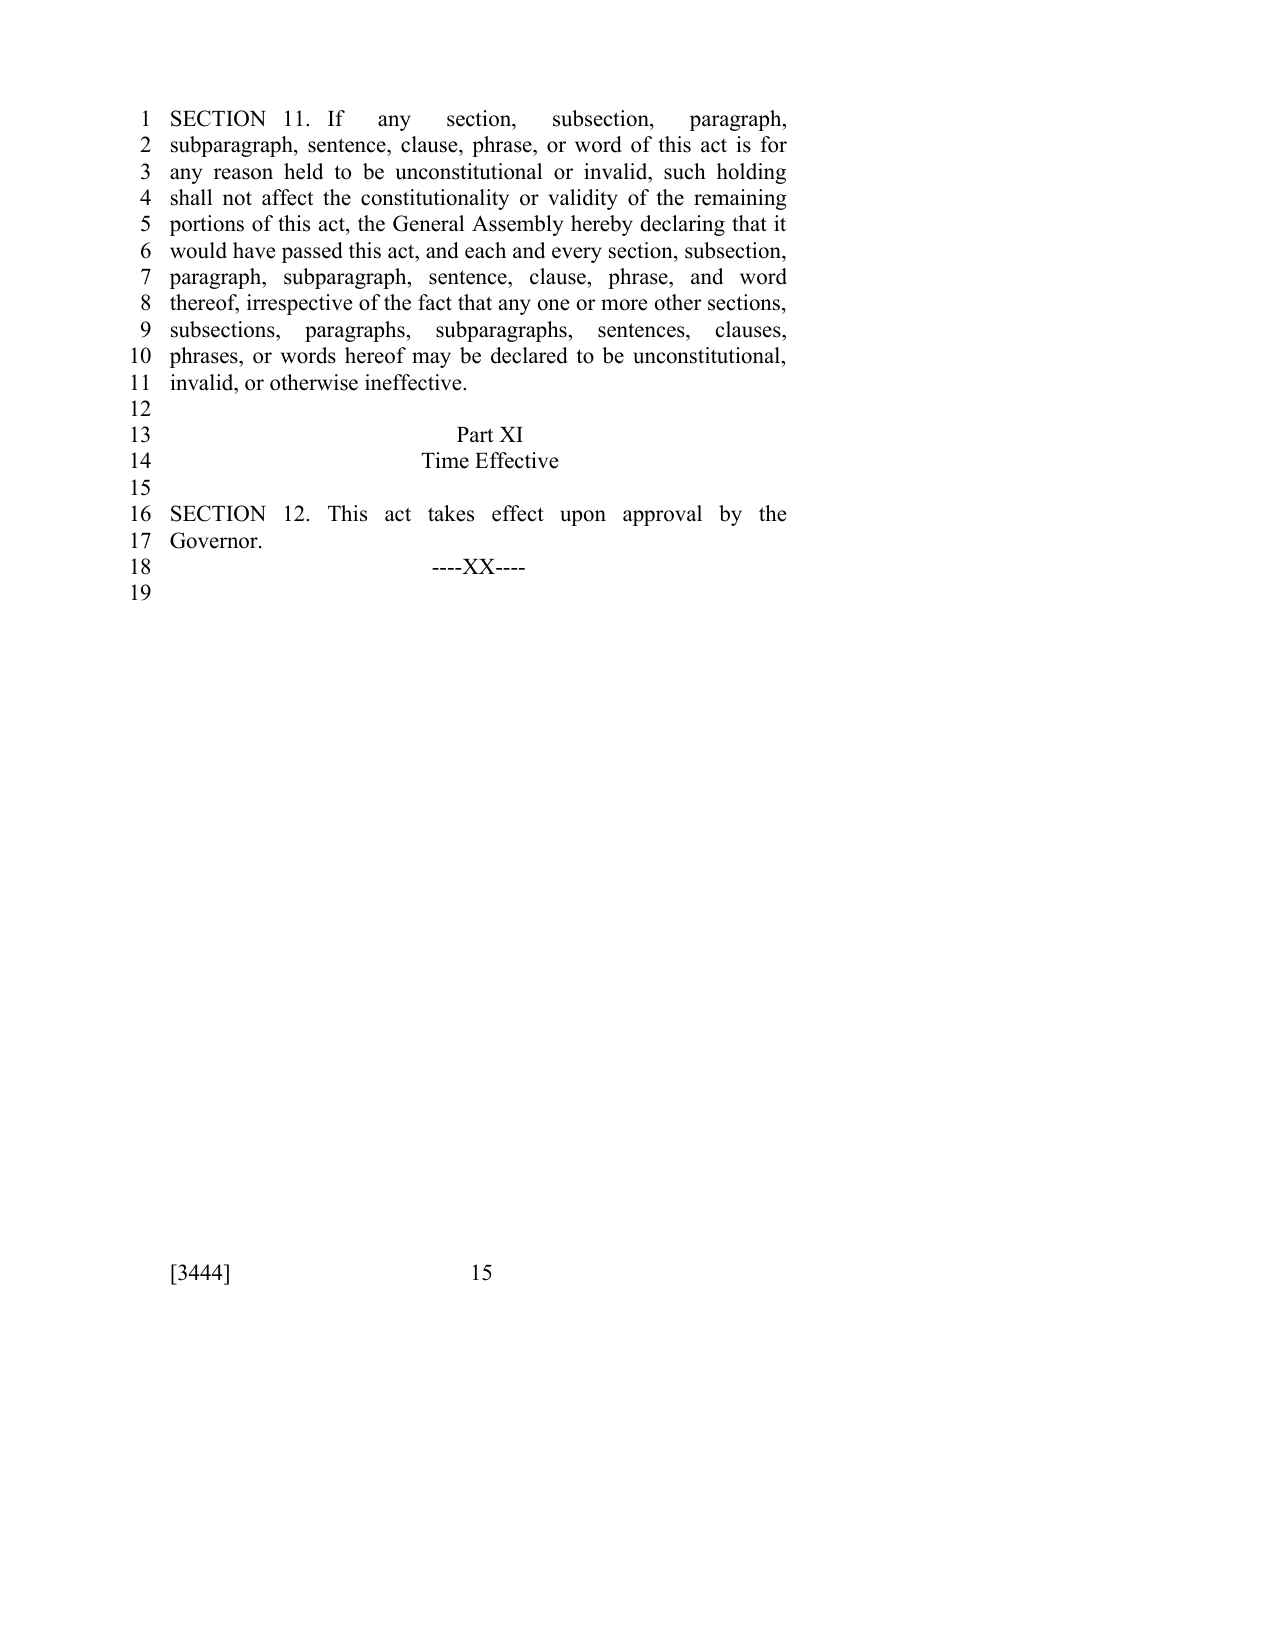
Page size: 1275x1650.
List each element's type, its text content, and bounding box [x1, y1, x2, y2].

text ----XX---- [169, 553, 787, 579]
text Part XI [169, 421, 787, 448]
text Time Effective [169, 448, 787, 474]
text SECTION 12. This act takes effect upon approval by the Governor. [169, 500, 787, 553]
text SECTION 11. If any section, subsection, paragraph, subparagraph, sentence, clause, phrase, or word of this act is for any reason held to be unconstitutional or invalid, such holding shall not affect the constitutionality or validity of the remaining portions of this act, the General Assembly hereby declaring that it would have passed this act, and each and every section, subsection, paragraph, subparagraph, sentence, clause, phrase, and word thereof, irrespective of the fact that any one or more other sections, subsections, paragraphs, subparagraphs, sentences, clauses, phrases, or words hereof may be declared to be unconstitutional, invalid, or otherwise ineffective. [169, 105, 787, 395]
